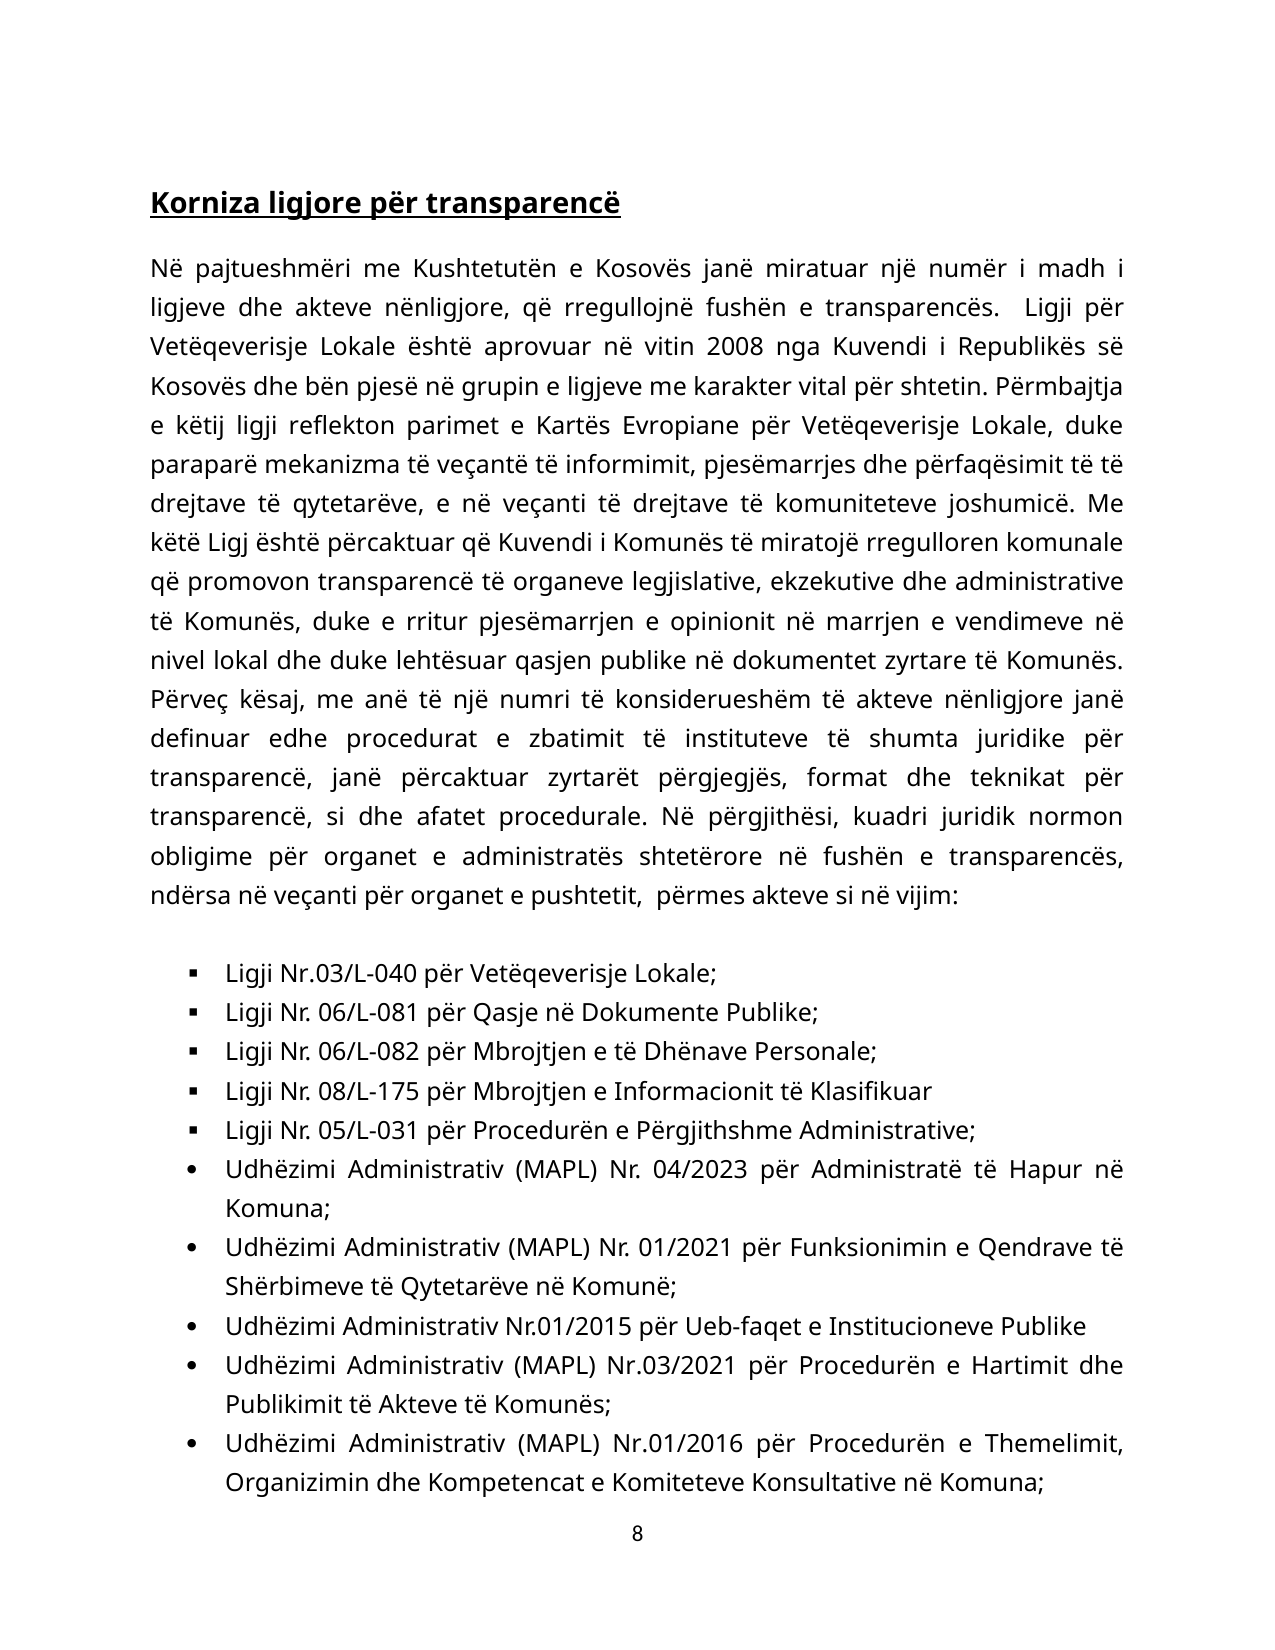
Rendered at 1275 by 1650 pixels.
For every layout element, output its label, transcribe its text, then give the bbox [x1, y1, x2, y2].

text Korniza ligjore për transparencë [150, 182, 1125, 222]
list Udhëzimi Administrativ (MAPL) Nr.01/2016 për Procedurën e Themelimit, Organizimin dhe Kompetencat e Komiteteve Konsultative në Komuna; [187, 1426, 1125, 1499]
list Udhëzimi Administrativ (MAPL) Nr.03/2021 për Procedurën e Hartimit dhe Publikimit të Akteve të Komunës; [187, 1347, 1125, 1421]
list Udhëzimi Administrativ Nr.01/2015 për Ueb-faqet e Institucioneve Publike [187, 1308, 1125, 1342]
list Ligji Nr. 05/L-031 për Procedurën e Përgjithshme Administrative; [187, 1112, 1125, 1146]
list Ligji Nr.03/L-040 për Vetëqeverisje Lokale; [187, 956, 1125, 990]
list Ligji Nr. 08/L-175 për Mbrojtjen e Informacionit të Klasifikuar [187, 1073, 1125, 1107]
text Në pajtueshmëri me Kushtetutën e Kosovës janë miratuar një numër i madh i ligjeve dhe akteve nënligjore, që rregullojnë fushën e transparencës. Ligji për Vetëqeverisje Lokale është aprovuar në vitin 2008 nga Kuvendi i Republikës së Kosovës dhe bën pjesë në grupin e ligjeve me karakter vital për shtetin. Përmbajtja e këtij ligji reflekton parimet e Kartës Evropiane për Vetëqeverisje Lokale, duke paraparë mekanizma të veçantë të informimit, pjesëmarrjes dhe përfaqësimit të të drejtave të qytetarëve, e në veçanti të drejtave të komuniteteve joshumicë. Me këtë Ligj është përcaktuar që Kuvendi i Komunës të miratojë rregulloren komunale që promovon transparencë të organeve legjislative, ekzekutive dhe administrative të Komunës, duke e rritur pjesëmarrjen e opinionit në marrjen e vendimeve në nivel lokal dhe duke lehtësuar qasjen publike në dokumentet zyrtare të Komunës. Përveç kësaj, me anë të një numri të konsiderueshëm të akteve nënligjore janë definuar edhe procedurat e zbatimit të instituteve të shumta juridike për transparencë, janë përcaktuar zyrtarët përgjegjës, format dhe teknikat për transparencë, si dhe afatet procedurale. Në përgjithësi, kuadri juridik normon obligime për organet e administratës shtetërore në fushën e transparencës, ndërsa në veçanti për organet e pushtetit, përmes akteve si në vijim: [150, 251, 1125, 911]
list Udhëzimi Administrativ (MAPL) Nr. 01/2021 për Funksionimin e Qendrave të Shërbimeve të Qytetarëve në Komunë; [187, 1230, 1125, 1303]
list Ligji Nr. 06/L-082 për Mbrojtjen e të Dhënave Personale; [187, 1034, 1125, 1068]
list Udhëzimi Administrativ (MAPL) Nr. 04/2023 për Administratë të Hapur në Komuna; [187, 1151, 1125, 1225]
list Ligji Nr. 06/L-081 për Qasje në Dokumente Publike; [187, 995, 1125, 1029]
